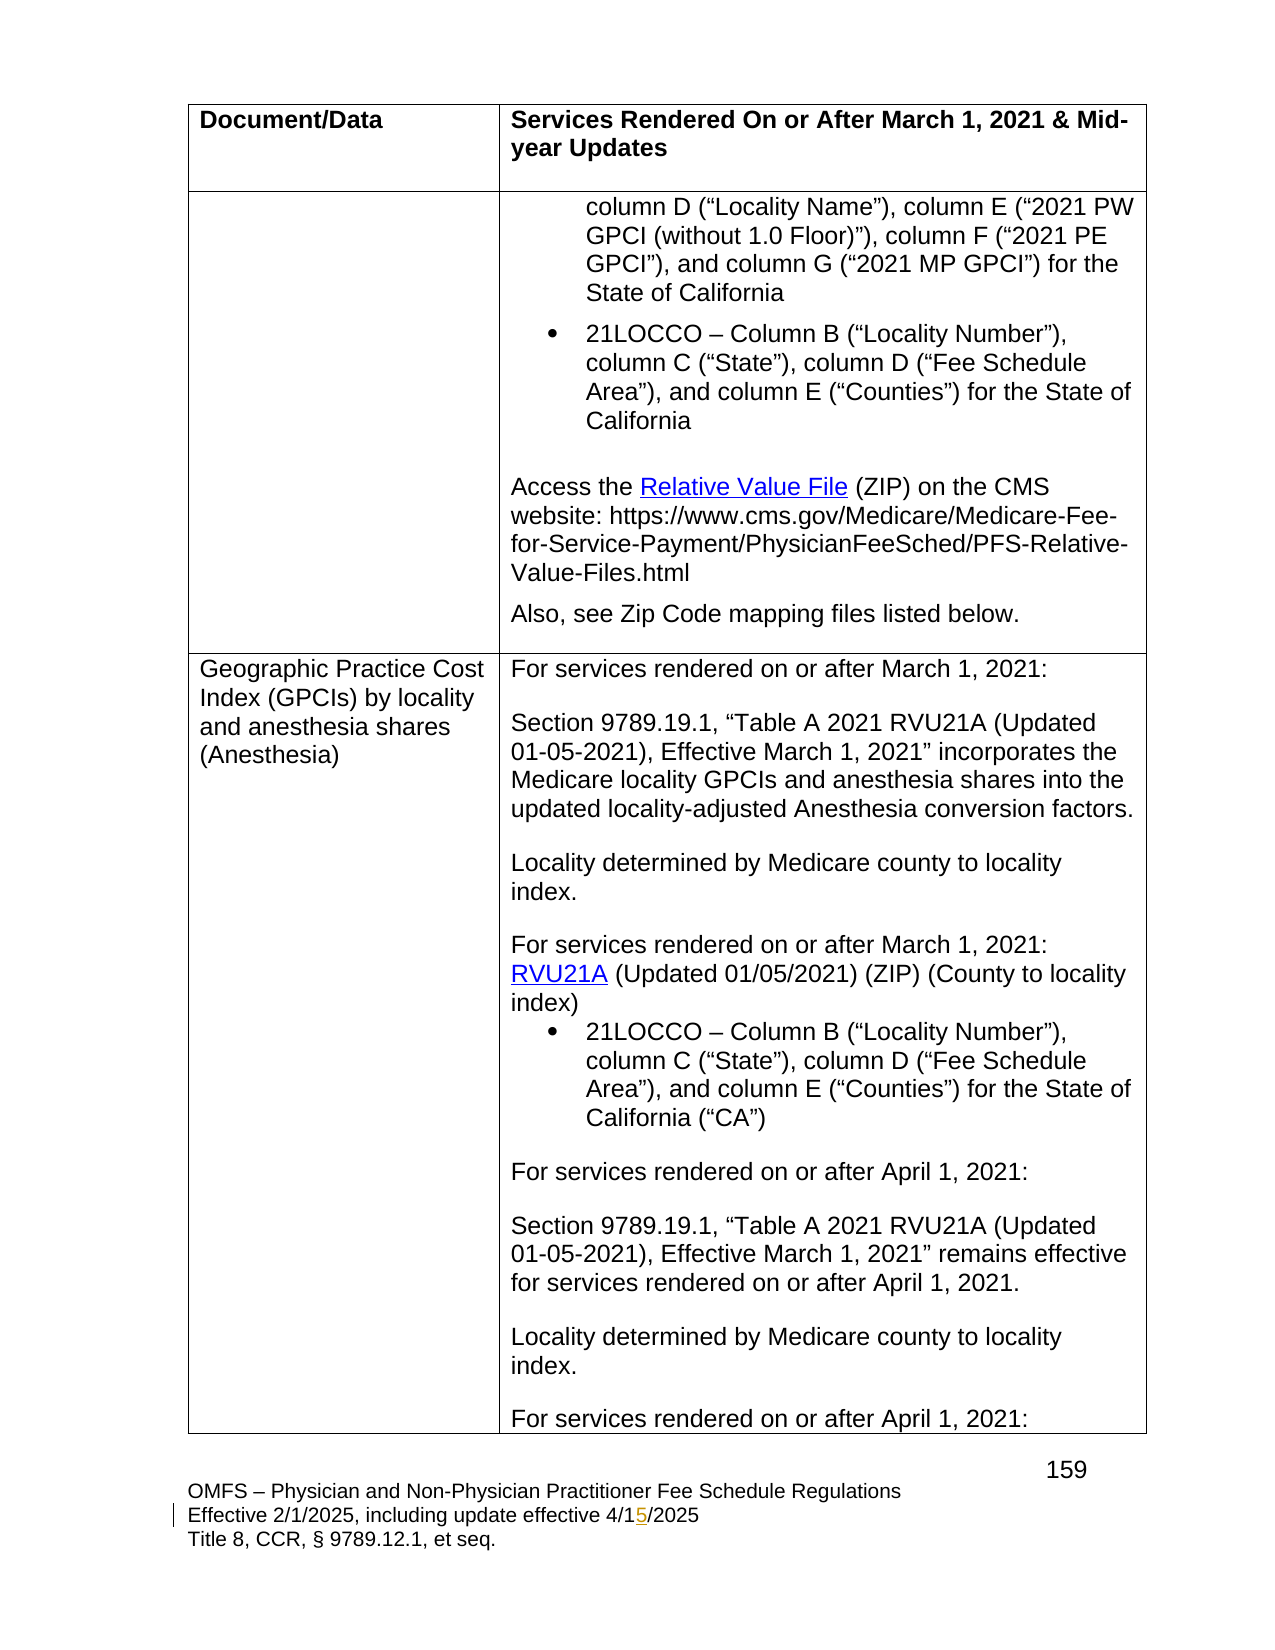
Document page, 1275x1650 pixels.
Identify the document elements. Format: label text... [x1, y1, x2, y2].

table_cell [500, 192, 1146, 653]
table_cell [189, 192, 499, 653]
table_header Services Rendered On or After March 1, 2021 & Mid-year Updates [500, 105, 1146, 191]
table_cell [189, 654, 499, 1433]
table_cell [500, 654, 1146, 1433]
table_header Document/Data [189, 105, 499, 191]
